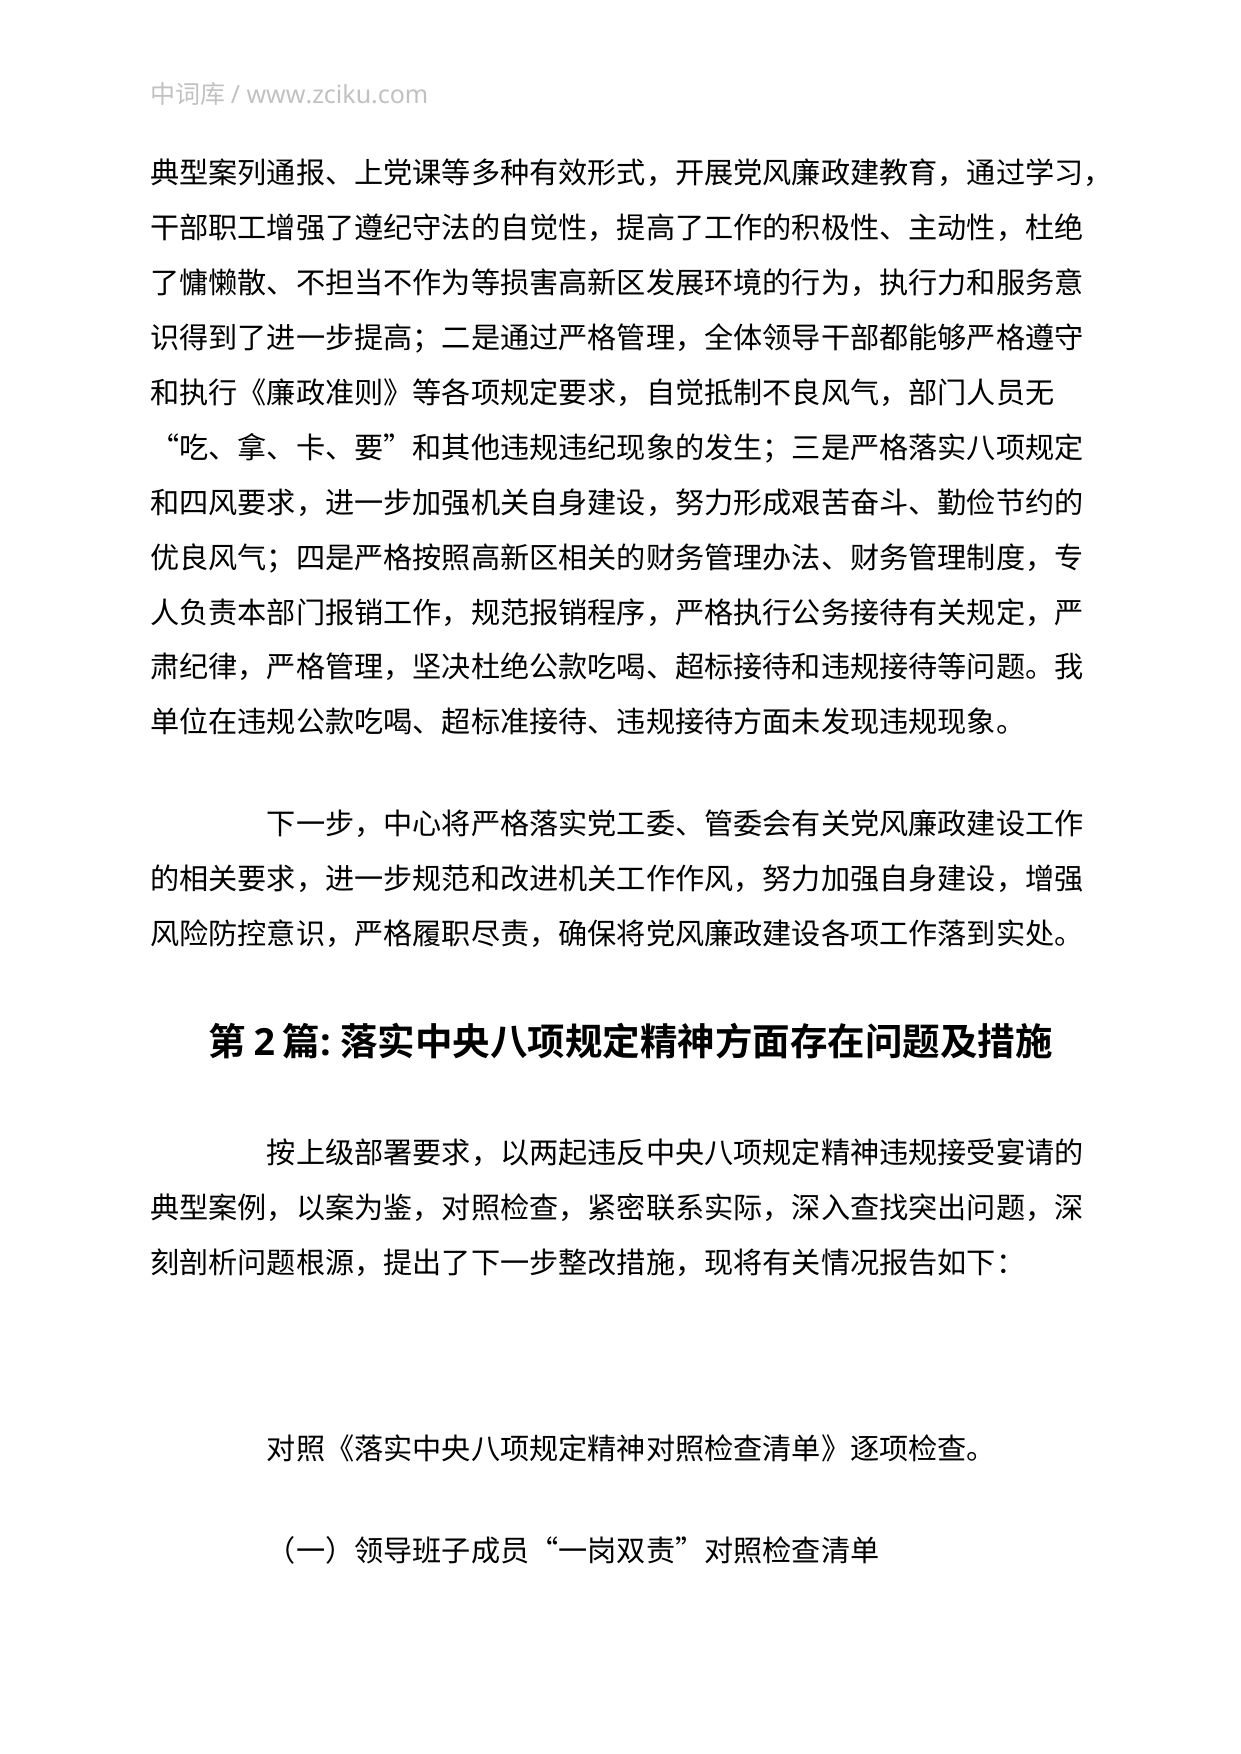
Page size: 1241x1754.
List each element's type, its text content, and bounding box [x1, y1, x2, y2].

text 第2篇: 落实中央八项规定精神方面存在问题及措施 [150, 1012, 1090, 1067]
text 按上级部署要求，以两起违反中央八项规定精神违规接受宴请的典型案例，以案为鉴，对照检查，紧密联系实际，深入查找突出问题，深刻剖析问题根源，提出了下一步整改措施，现将有关情况报告如下： [150, 1130, 1090, 1282]
text 对照《落实中央八项规定精神对照检查清单》逐项检查。 [150, 1426, 1090, 1468]
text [150, 150, 1090, 741]
text （一）领导班子成员“一岗双责”对照检查清单 [150, 1527, 1090, 1570]
text 下一步，中心将严格落实党工委、管委会有关党风廉政建设工作的相关要求，进一步规范和改进机关工作作风，努力加强自身建设，增强风险防控意识，严格履职尽责，确保将党风廉政建设各项工作落到实处。 [150, 801, 1090, 953]
